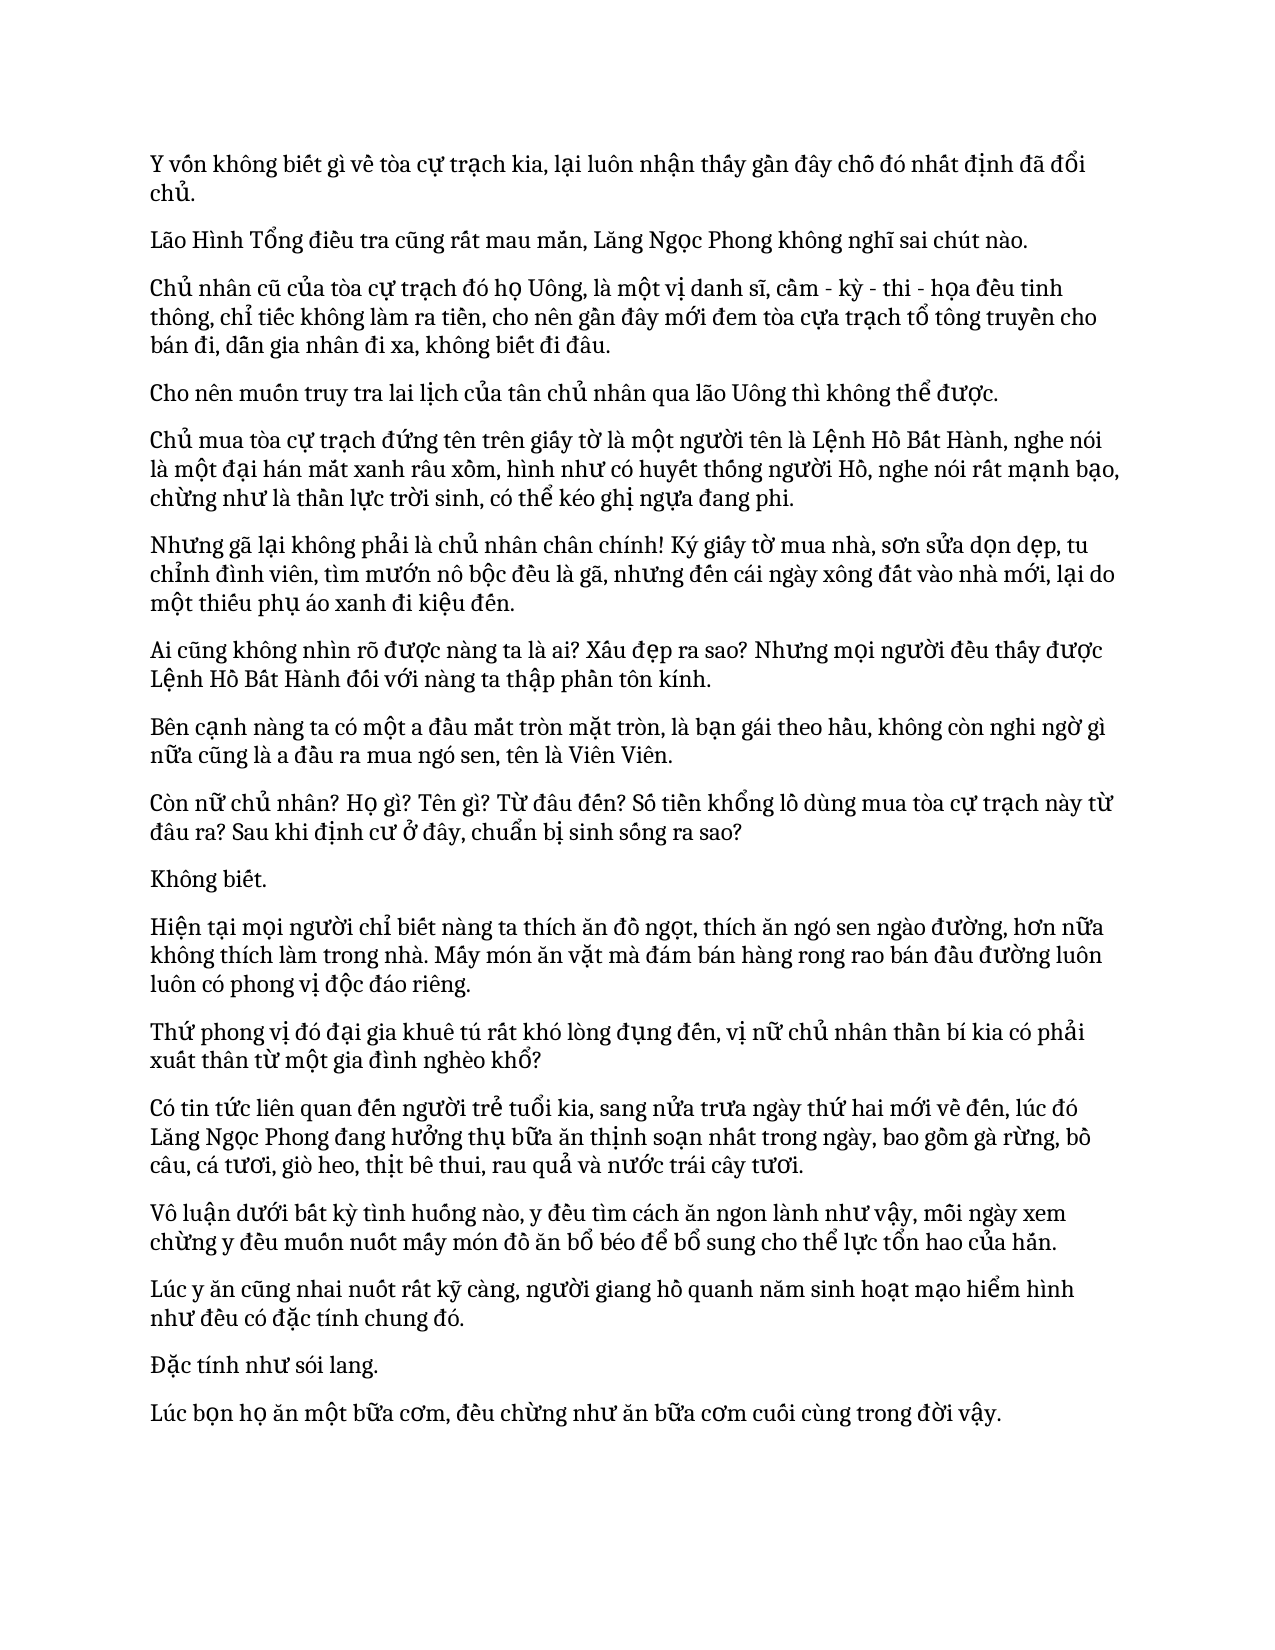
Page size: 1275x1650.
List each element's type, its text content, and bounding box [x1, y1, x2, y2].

text Vô luận dưới bất kỳ tình huống nào, y đều tìm cách ăn ngon lành như vậy, mỗi ngày xem chừng y đều muốn nuốt mấy món đồ ăn bổ béo để bổ sung cho thể lực tổn hao của hắn. [150, 1199, 1125, 1256]
text Hiện tại mọi người chỉ biết nàng ta thích ăn đồ ngọt, thích ăn ngó sen ngào đường, hơn nữa không thích làm trong nhà. Mấy món ăn vặt mà đám bán hàng rong rao bán đầu đường luôn luôn có phong vị độc đáo riêng. [150, 912, 1125, 999]
text Có tin tức liên quan đến người trẻ tuổi kia, sang nửa trưa ngày thứ hai mới về đến, lúc đó Lăng Ngọc Phong đang hưởng thụ bữa ăn thịnh soạn nhất trong ngày, bao gồm gà rừng, bồ câu, cá tươi, giò heo, thịt bê thui, rau quả và nước trái cây tươi. [150, 1094, 1125, 1180]
text Lúc bọn họ ăn một bữa cơm, đều chừng như ăn bữa cơm cuối cùng trong đời vậy. [150, 1399, 1125, 1427]
text Đặc tính như sói lang. [150, 1351, 1125, 1380]
text Không biết. [150, 865, 1125, 894]
text Còn nữ chủ nhân? Họ gì? Tên gì? Từ đâu đến? Số tiền khổng lồ dùng mua tòa cự trạch này từ đâu ra? Sau khi định cư ở đây, chuẩn bị sinh sống ra sao? [150, 789, 1125, 846]
text Y vốn không biết gì về tòa cự trạch kia, lại luôn nhận thấy gần đây chỗ đó nhất định đã đổi chủ. [150, 150, 1125, 207]
text Nhưng gã lại không phải là chủ nhân chân chính! Ký giấy tờ mua nhà, sơn sửa dọn dẹp, tu chỉnh đình viên, tìm mướn nô bộc đều là gã, nhưng đến cái ngày xông đất vào nhà mới, lại do một thiếu phụ áo xanh đi kiệu đến. [150, 531, 1125, 617]
text Lão Hình Tổng điều tra cũng rất mau mắn, Lăng Ngọc Phong không nghĩ sai chút nào. [150, 226, 1125, 255]
text Lúc y ăn cũng nhai nuốt rất kỹ càng, người giang hồ quanh năm sinh hoạt mạo hiểm hình như đều có đặc tính chung đó. [150, 1275, 1125, 1332]
text Ai cũng không nhìn rõ được nàng ta là ai? Xấu đẹp ra sao? Nhưng mọi người đều thấy được Lệnh Hồ Bất Hành đối với nàng ta thập phần tôn kính. [150, 636, 1125, 694]
text Bên cạnh nàng ta có một a đầu mắt tròn mặt tròn, là bạn gái theo hầu, không còn nghi ngờ gì nữa cũng là a đầu ra mua ngó sen, tên là Viên Viên. [150, 712, 1125, 770]
text Thứ phong vị đó đại gia khuê tú rất khó lòng đụng đến, vị nữ chủ nhân thần bí kia có phải xuất thân từ một gia đình nghèo khổ? [150, 1017, 1125, 1075]
text Chủ nhân cũ của tòa cự trạch đó họ Uông, là một vị danh sĩ, cầm - kỳ - thi - họa đều tinh thông, chỉ tiếc không làm ra tiền, cho nên gần đây mới đem tòa cựa trạch tổ tông truyền cho bán đi, dẫn gia nhân đi xa, không biết đi đâu. [150, 274, 1125, 360]
text Cho nên muốn truy tra lai lịch của tân chủ nhân qua lão Uông thì không thể được. [150, 379, 1125, 407]
text Chủ mua tòa cự trạch đứng tên trên giấy tờ là một người tên là Lệnh Hồ Bất Hành, nghe nói là một đại hán mắt xanh râu xồm, hình như có huyết thống người Hồ, nghe nói rất mạnh bạo, chừng như là thần lực trời sinh, có thể kéo ghị ngựa đang phi. [150, 426, 1125, 512]
